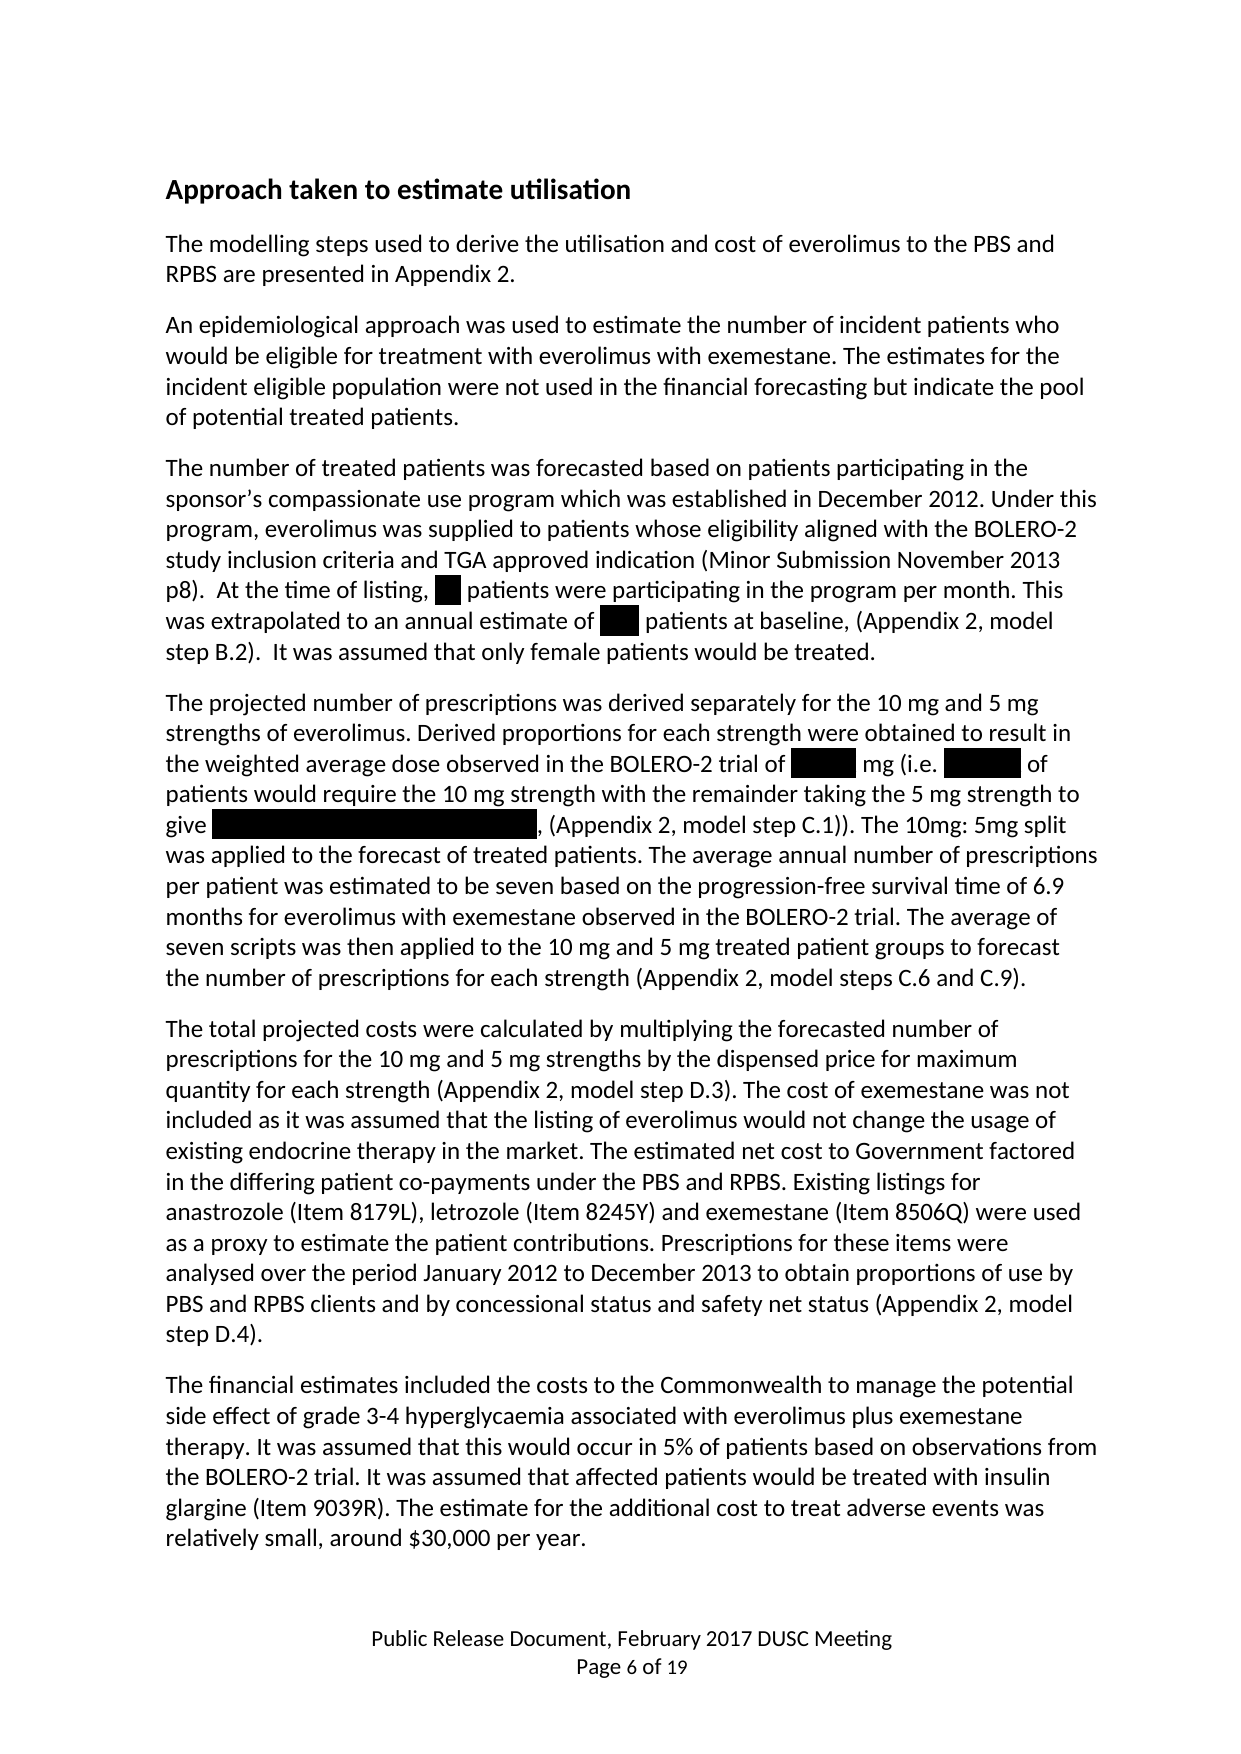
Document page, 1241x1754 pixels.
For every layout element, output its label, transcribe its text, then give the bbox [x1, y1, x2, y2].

text The modelling steps used to derive the utilisation and cost of everolimus to the PBS and RPBS are presented in Appendix 2. [165, 228, 1098, 289]
subtitle Approach taken to estimate utilisation [165, 171, 1098, 207]
text The total projected costs were calculated by multiplying the forecasted number of prescriptions for the 10 mg and 5 mg strengths by the dispensed price for maximum quantity for each strength (Appendix 2, model step D.3). The cost of exemestane was not included as it was assumed that the listing of everolimus would not change the usage of existing endocrine therapy in the market. The estimated net cost to Government factored in the differing patient co-payments under the PBS and RPBS. Existing listings for anastrozole (Item 8179L), letrozole (Item 8245Y) and exemestane (Item 8506Q) were used as a proxy to estimate the patient contributions. Prescriptions for these items were analysed over the period January 2012 to December 2013 to obtain proportions of use by PBS and RPBS clients and by concessional status and safety net status (Appendix 2, model step D.4). [165, 1013, 1098, 1349]
text The number of treated patients was forecasted based on patients participating in the sponsor’s compassionate use program which was established in December 2012. Under this program, everolimus was supplied to patients whose eligibility aligned with the BOLERO-2 study inclusion criteria and TGA approved indication (Minor Submission November 2013 p8). At the time of listing, XX patients were participating in the program per month. This was extrapolated to an annual estimate of XXX patients at baseline, (Appendix 2, model step B.2). It was assumed that only female patients would be treated. [165, 452, 1098, 666]
text The projected number of prescriptions was derived separately for the 10 mg and 5 mg strengths of everolimus. Derived proportions for each strength were obtained to result in the weighted average dose observed in the BOLERO-2 trial of XXXXX mg (i.e. XXXXXX of patients would require the 10 mg strength with the remainder taking the 5 mg strength to give XXXXXXXXXXXXXXXXXXXXXXXXX, (Appendix 2, model step C.1)). The 10mg: 5mg split was applied to the forecast of treated patients. The average annual number of prescriptions per patient was estimated to be seven based on the progression-free survival time of 6.9 months for everolimus with exemestane observed in the BOLERO-2 trial. The average of seven scripts was then applied to the 10 mg and 5 mg treated patient groups to forecast the number of prescriptions for each strength (Appendix 2, model steps C.6 and C.9). [165, 687, 1098, 992]
text An epidemiological approach was used to estimate the number of incident patients who would be eligible for treatment with everolimus with exemestane. The estimates for the incident eligible population were not used in the financial forecasting but indicate the pool of potential treated patients. [165, 309, 1098, 432]
text The financial estimates included the costs to the Commonwealth to manage the potential side effect of grade 3-4 hyperglycaemia associated with everolimus plus exemestane therapy. It was assumed that this would occur in 5% of patients based on observations from the BOLERO-2 trial. It was assumed that affected patients would be treated with insulin glargine (Item 9039R). The estimate for the additional cost to treat adverse events was relatively small, around $30,000 per year. [165, 1369, 1098, 1553]
